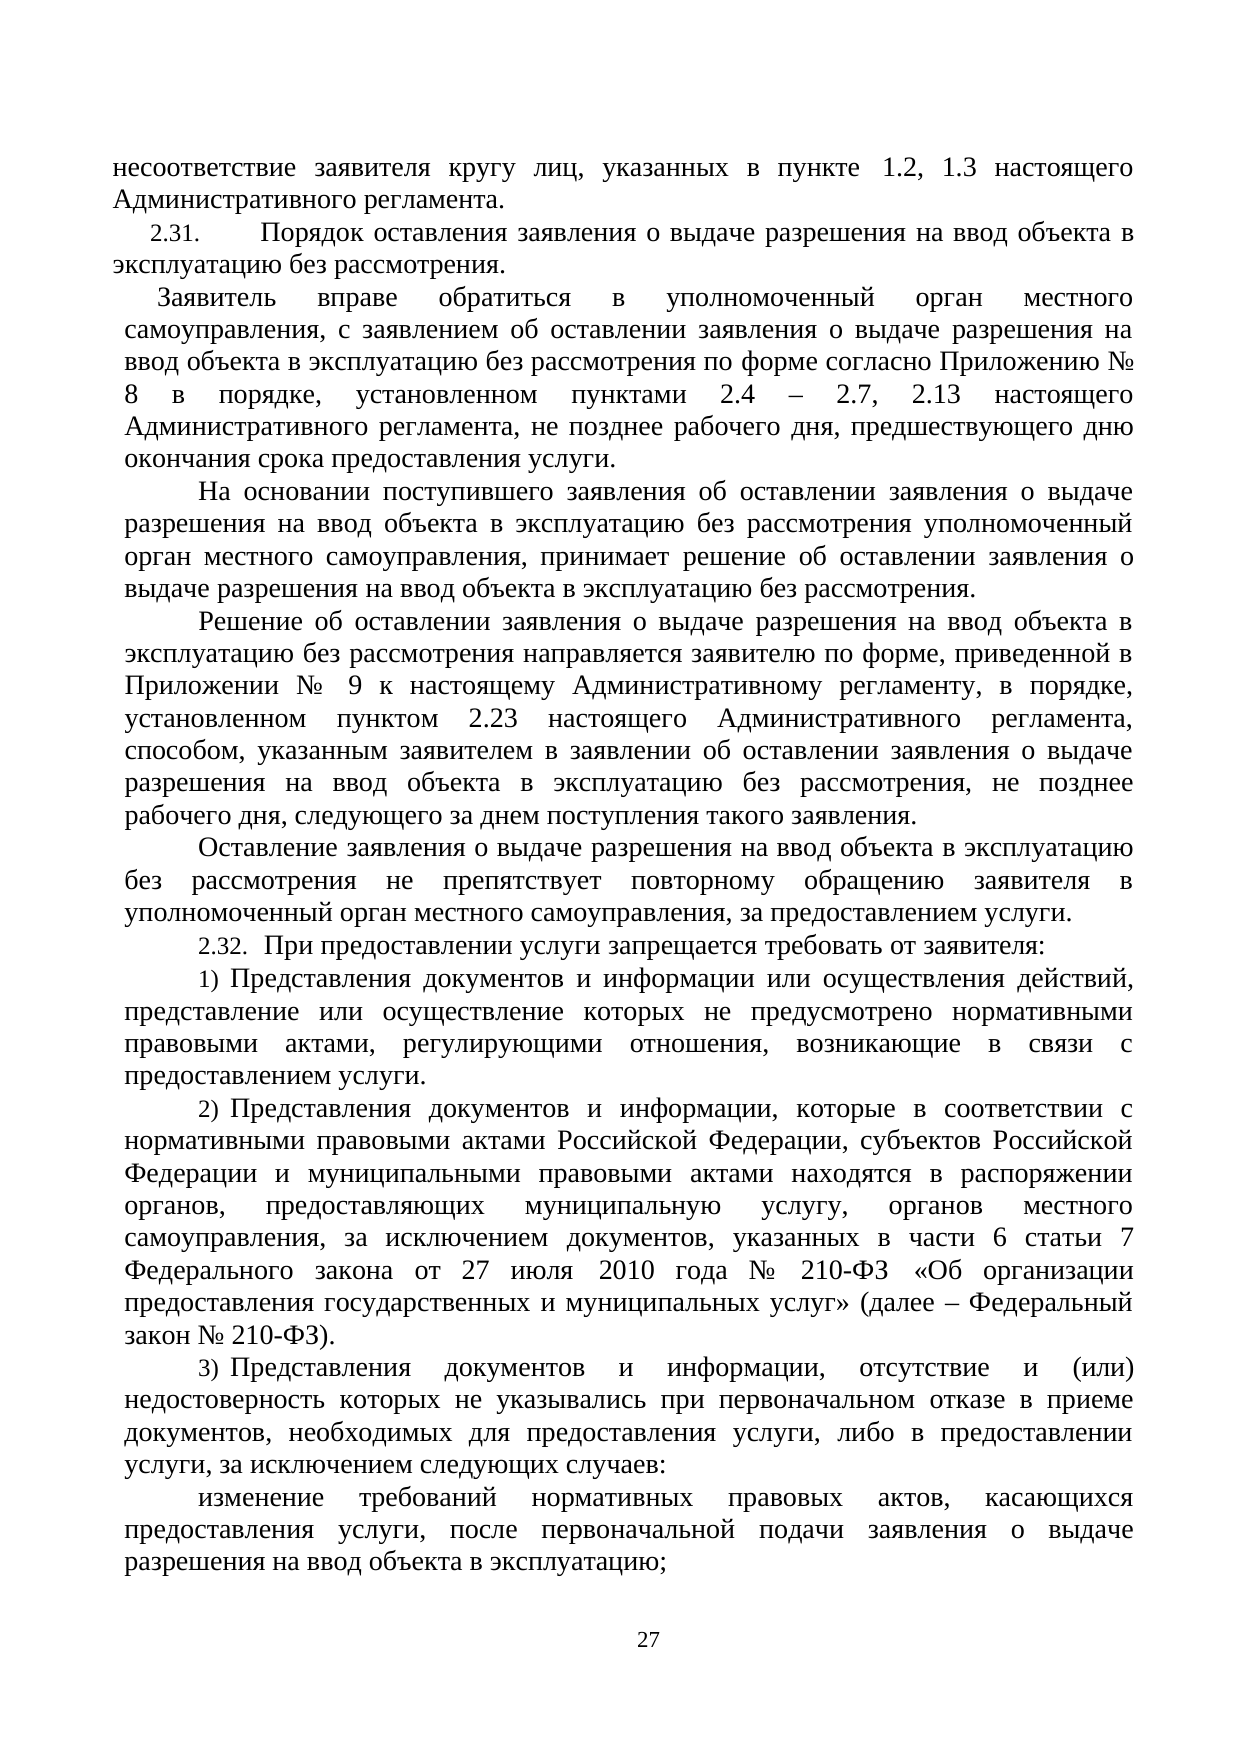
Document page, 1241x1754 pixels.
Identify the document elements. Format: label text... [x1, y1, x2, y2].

list Порядок оставления заявления о выдаче разрешения на ввод объекта в эксплуатацию без рассмотрения. [112, 215, 1134, 279]
text На основании поступившего заявления об оставлении заявления о выдаче разрешения на ввод объекта в эксплуатацию без рассмотрения уполномоченный орган местного самоуправления, принимает решение об оставлении заявления о выдаче разрешения на ввод объекта в эксплуатацию без рассмотрения. [124, 474, 1134, 603]
list При предоставлении услуги запрещается требовать от заявителя: [198, 928, 1134, 961]
text изменение требований нормативных правовых актов, касающихся предоставления услуги, после первоначальной подачи заявления о выдаче разрешения на ввод объекта в эксплуатацию; [124, 1480, 1134, 1577]
text несоответствие заявителя кругу лиц, указанных в пункте 1.2, 1.3 настоящего Административного регламента. [112, 150, 1134, 215]
text Оставление заявления о выдаче разрешения на ввод объекта в эксплуатацию без рассмотрения не препятствует повторному обращению заявителя в уполномоченный орган местного самоуправления, за предоставлением услуги. [124, 830, 1134, 927]
list Представления документов и информации, отсутствие и (или) недостоверность которых не указывались при первоначальном отказе в приеме документов, необходимых для предоставления услуги, либо в предоставлении услуги, за исключением следующих случаев: [124, 1350, 1134, 1480]
text Решение об оставлении заявления о выдаче разрешения на ввод объекта в эксплуатацию без рассмотрения направляется заявителю по форме, приведенной в Приложении № 9 к настоящему Административному регламенту, в порядке, установленном пунктом 2.23 настоящего Административного регламента, способом, указанным заявителем в заявлении об оставлении заявления о выдаче разрешения на ввод объекта в эксплуатацию без рассмотрения, не позднее рабочего дня, следующего за днем поступления такого заявления. [124, 603, 1134, 830]
list Представления документов и информации, которые в соответствии с нормативными правовыми актами Российской Федерации, субъектов Российской Федерации и муниципальными правовыми актами находятся в распоряжении органов, предоставляющих муниципальную услугу, органов местного самоуправления, за исключением документов, указанных в части 6 статьи 7 Федерального закона от 27 июля 2010 года № 210-ФЗ «Об организации предоставления государственных и муниципальных услуг» (далее – Федеральный закон № 210-ФЗ). [124, 1091, 1134, 1350]
text Заявитель вправе обратиться в уполномоченный орган местного самоуправления, с заявлением об оставлении заявления о выдаче разрешения на ввод объекта в эксплуатацию без рассмотрения по форме согласно Приложению № 8 в порядке, установленном пунктами 2.4 – 2.7, 2.13 настоящего Административного регламента, не позднее рабочего дня, предшествующего дню окончания срока предоставления услуги. [124, 279, 1134, 474]
list Представления документов и информации или осуществления действий, представление или осуществление которых не предусмотрено нормативными правовыми актами, регулирующими отношения, возникающие в связи с предоставлением услуги. [124, 961, 1134, 1091]
